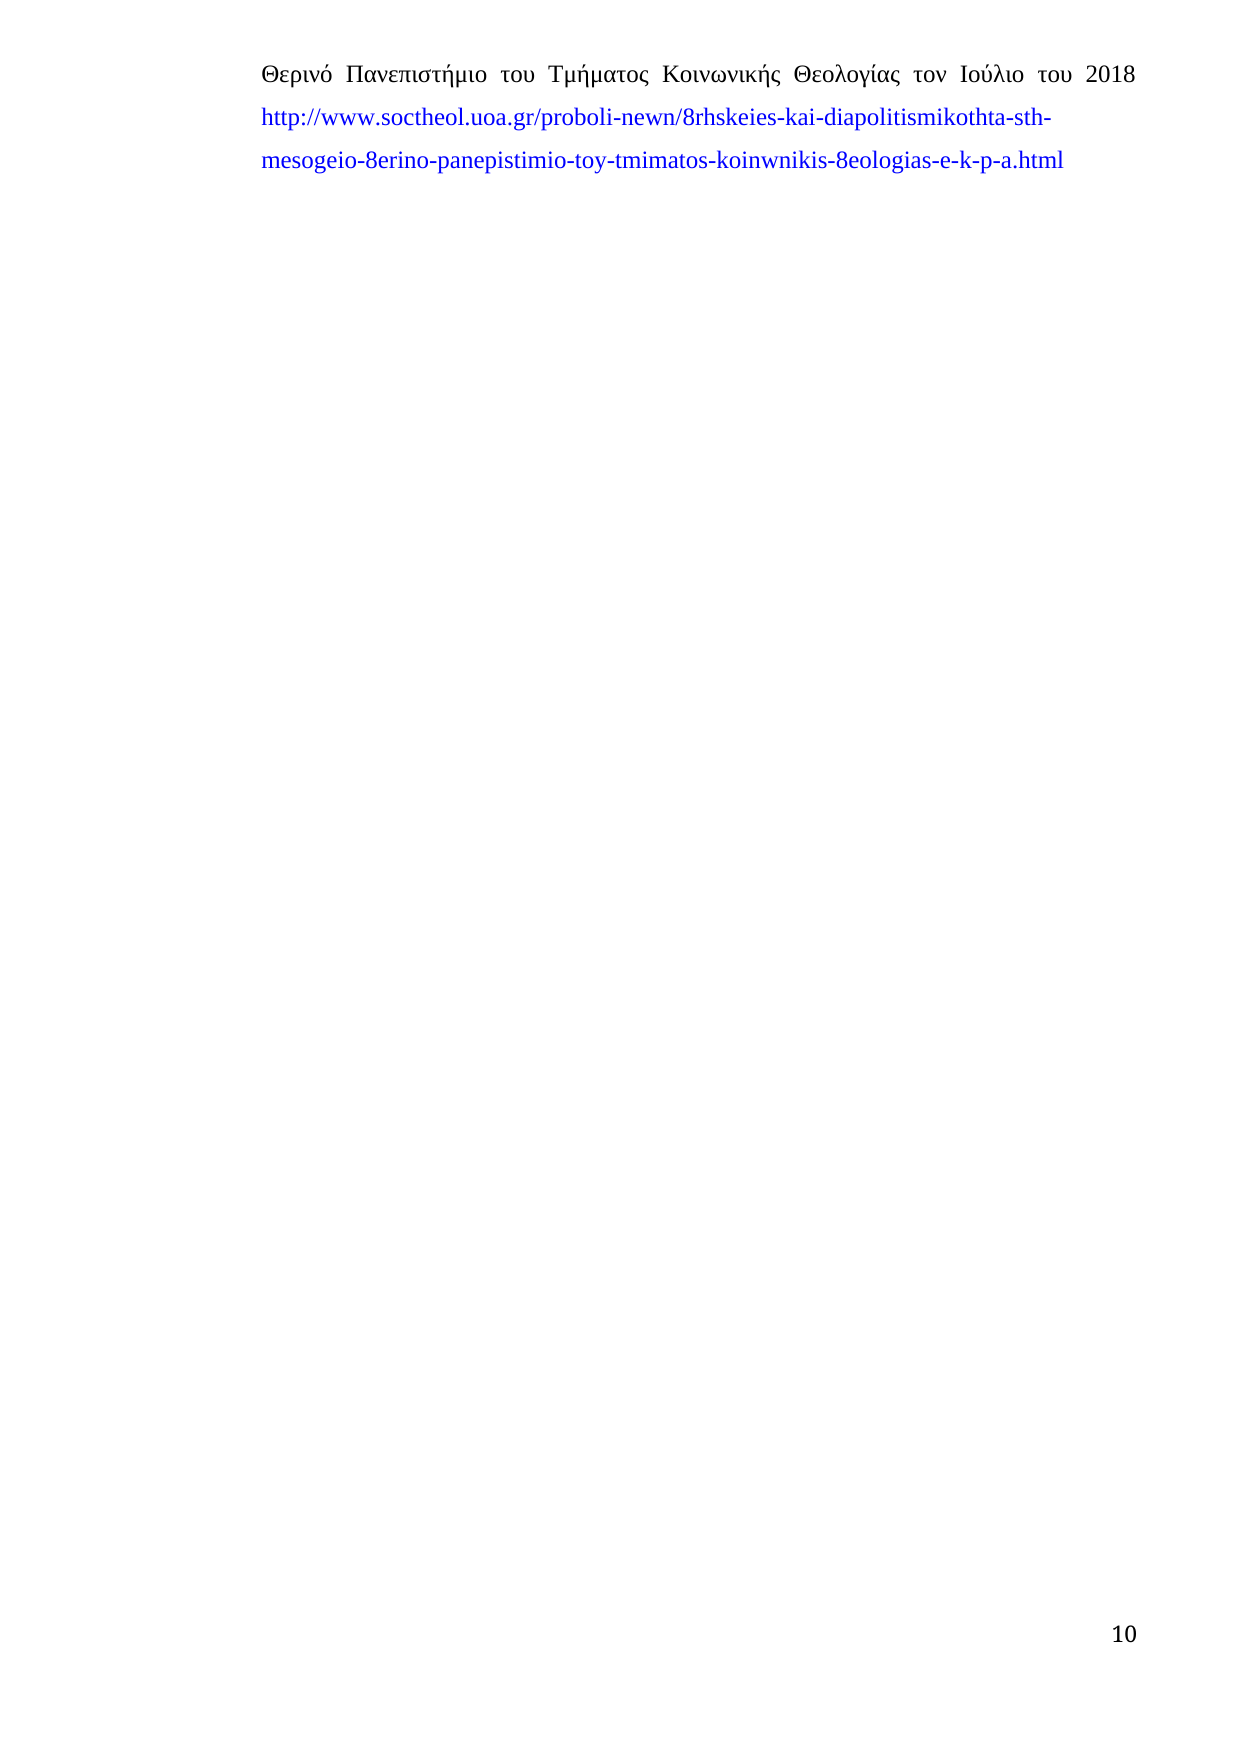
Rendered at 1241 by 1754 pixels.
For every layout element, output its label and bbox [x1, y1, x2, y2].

list [224, 59, 1137, 174]
